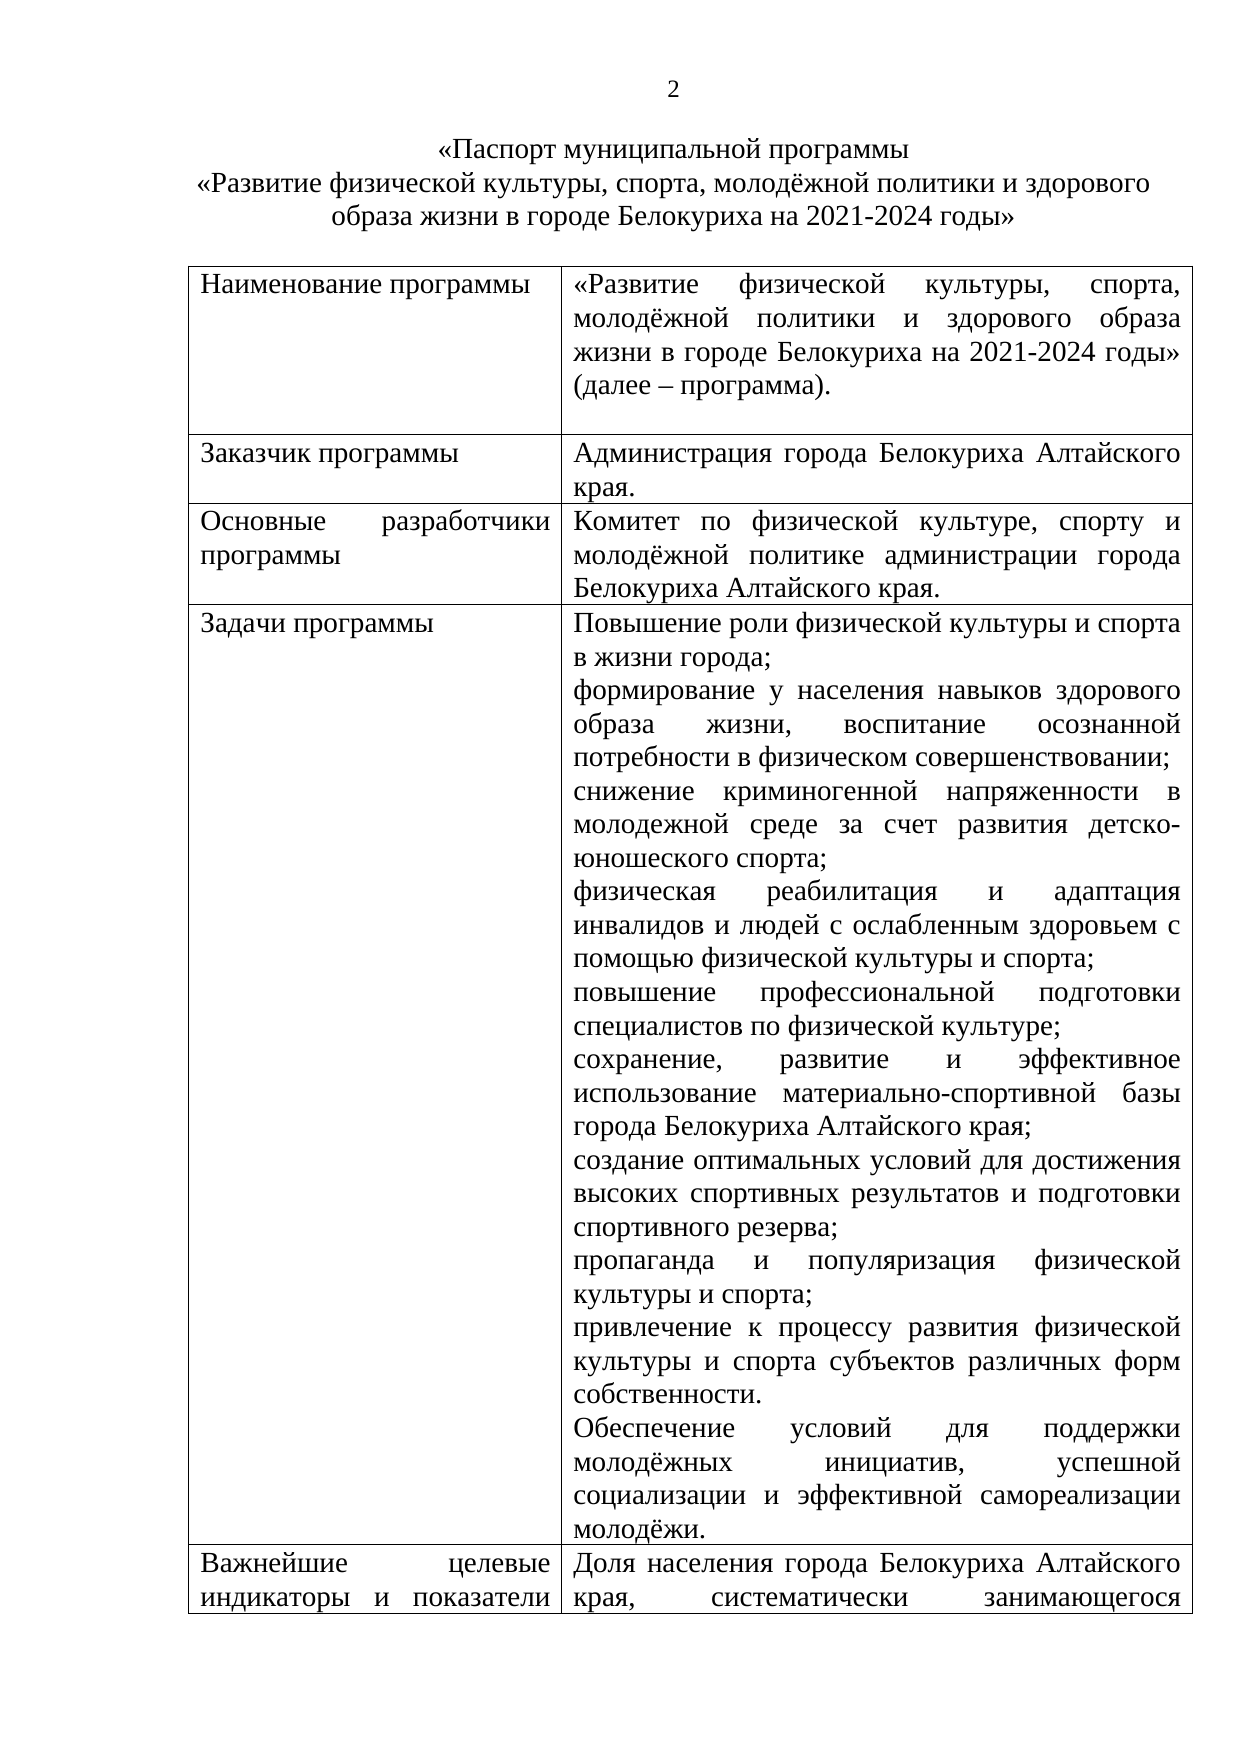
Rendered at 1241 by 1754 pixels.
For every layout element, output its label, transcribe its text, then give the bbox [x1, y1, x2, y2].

table_cell Администрация города Белокуриха Алтайского края. [562, 435, 1192, 502]
table_cell Повышение роли физической культуры и спорта в жизни города; формирование у населения навыков здорового образа жизни, воспитание осознанной потребности в физическом совершенствовании; снижение криминогенной напряженности в молодежной среде за счет развития детско-юношеского спорта; физическая реабилитация и адаптация инвалидов и людей с ослабленным здоровьем с помощью физической культуры и спорта; повышение профессиональной подготовки специалистов по физической культуре; сохранение, развитие и эффективное использование материально-спортивной базы города Белокуриха Алтайского края; создание оптимальных условий для достижения высоких спортивных результатов и подготовки спортивного резерва; пропаганда и популяризация физической культуры и спорта; привлечение к процессу развития физической культуры и спорта субъектов различных форм собственности. Обеспечение условий для поддержки молодёжных инициатив, успешной социализации и эффективной самореализации молодёжи. [562, 605, 1192, 1544]
table_cell Комитет по физической культуре, спорту и молодёжной политике администрации города Белокуриха Алтайского края. [562, 504, 1192, 604]
table_cell Основные разработчики программы [189, 504, 561, 604]
table_cell Задачи программы [189, 605, 561, 1544]
table_header Наименование программы [189, 267, 561, 434]
table_header «Развитие физической культуры, спорта, молодёжной политики и здорового образа жизни в городе Белокуриха на 2021-2024 годы» (далее – программа). [562, 267, 1192, 434]
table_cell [562, 1545, 1192, 1612]
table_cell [189, 1545, 561, 1612]
text «Паспорт муниципальной программы [177, 131, 1169, 165]
text «Развитие физической культуры, спорта, молодёжной политики и здорового образа жизни в городе Белокуриха на 2021-2024 годы» [177, 165, 1169, 232]
table_cell Заказчик программы [189, 435, 561, 502]
